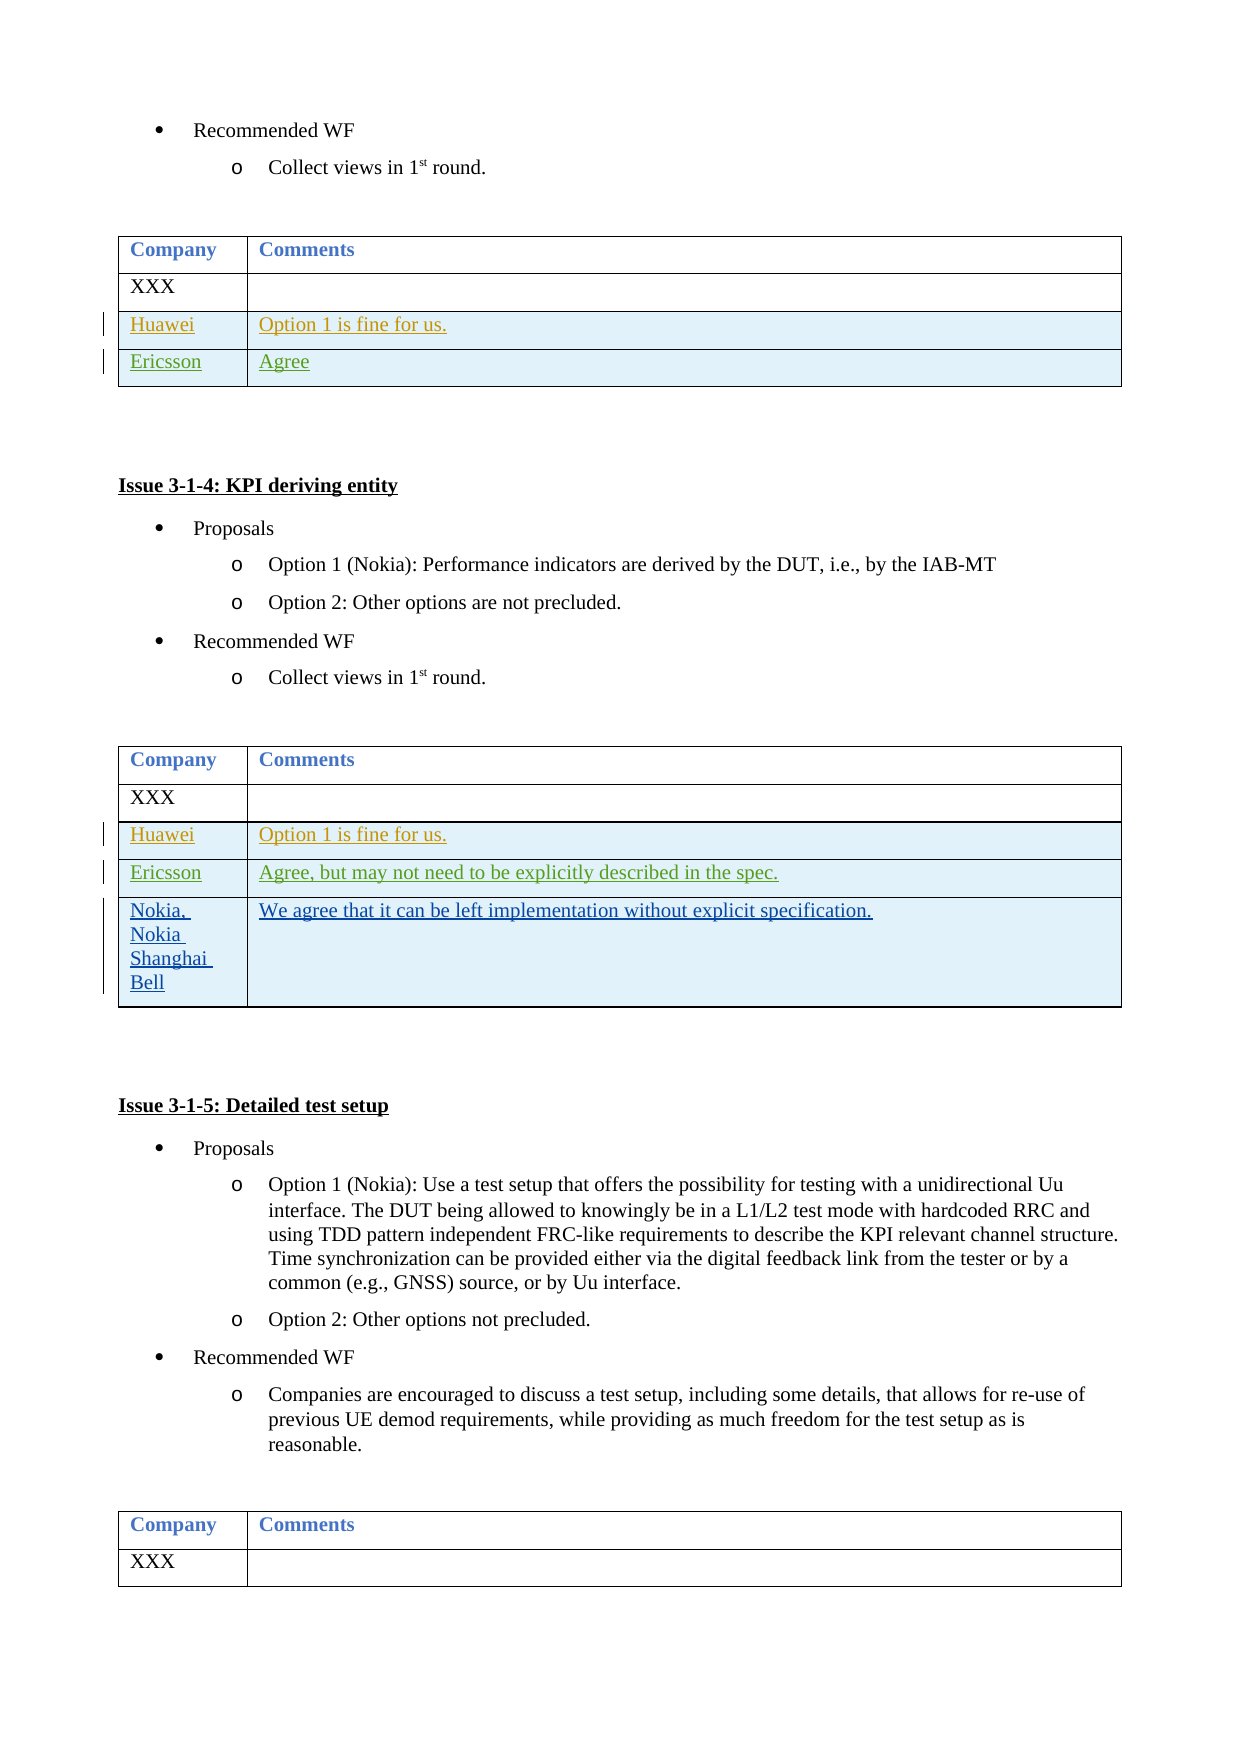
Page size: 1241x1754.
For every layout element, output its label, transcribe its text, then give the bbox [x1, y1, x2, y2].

list Option 1 (Nokia): Performance indicators are derived by the DUT, i.e., by the IAB-MT [231, 552, 1122, 578]
table_cell XXX [119, 785, 247, 821]
list Option 1 (Nokia): Use a test setup that offers the possibility for testing with a unidirectional Uu interface. The DUT being allowed to knowingly be in a L1/L2 test mode with hardcoded RRC and using TDD pattern independent FRC-like requirements to describe the KPI relevant channel structure. Time synchronization can be provided either via the digital feedback link from the tester or by a common (e.g., GNSS) source, or by Uu interface. [231, 1172, 1122, 1294]
table_cell XXX [119, 274, 247, 311]
text Issue 3-1-5: Detailed test setup [118, 1093, 1122, 1117]
table_header Company [119, 1512, 247, 1548]
list Recommended WF [156, 118, 1122, 142]
list Recommended WF [156, 1345, 1122, 1369]
list Collect views in 1st round. [231, 665, 1122, 691]
list Option 2: Other options are not precluded. [231, 590, 1122, 616]
list Proposals [156, 1136, 1122, 1160]
table_cell [248, 1550, 1121, 1586]
table_cell [248, 785, 1121, 821]
table_header Comments [248, 1512, 1121, 1548]
table_cell XXX [119, 1550, 247, 1586]
text Issue 3-1-4: KPI deriving entity [118, 473, 1122, 497]
table_header Comments [248, 747, 1121, 784]
list Collect views in 1st round. [231, 154, 1122, 180]
list Companies are encouraged to discuss a test setup, including some details, that allows for re-use of previous UE demod requirements, while providing as much freedom for the test setup as is reasonable. [231, 1382, 1122, 1456]
table_header Comments [248, 237, 1121, 273]
table_cell [248, 274, 1121, 311]
list Proposals [156, 516, 1122, 539]
list Option 2: Other options not precluded. [231, 1307, 1122, 1333]
table_header Company [119, 237, 247, 273]
list Recommended WF [156, 628, 1122, 653]
table_header Company [119, 747, 247, 784]
